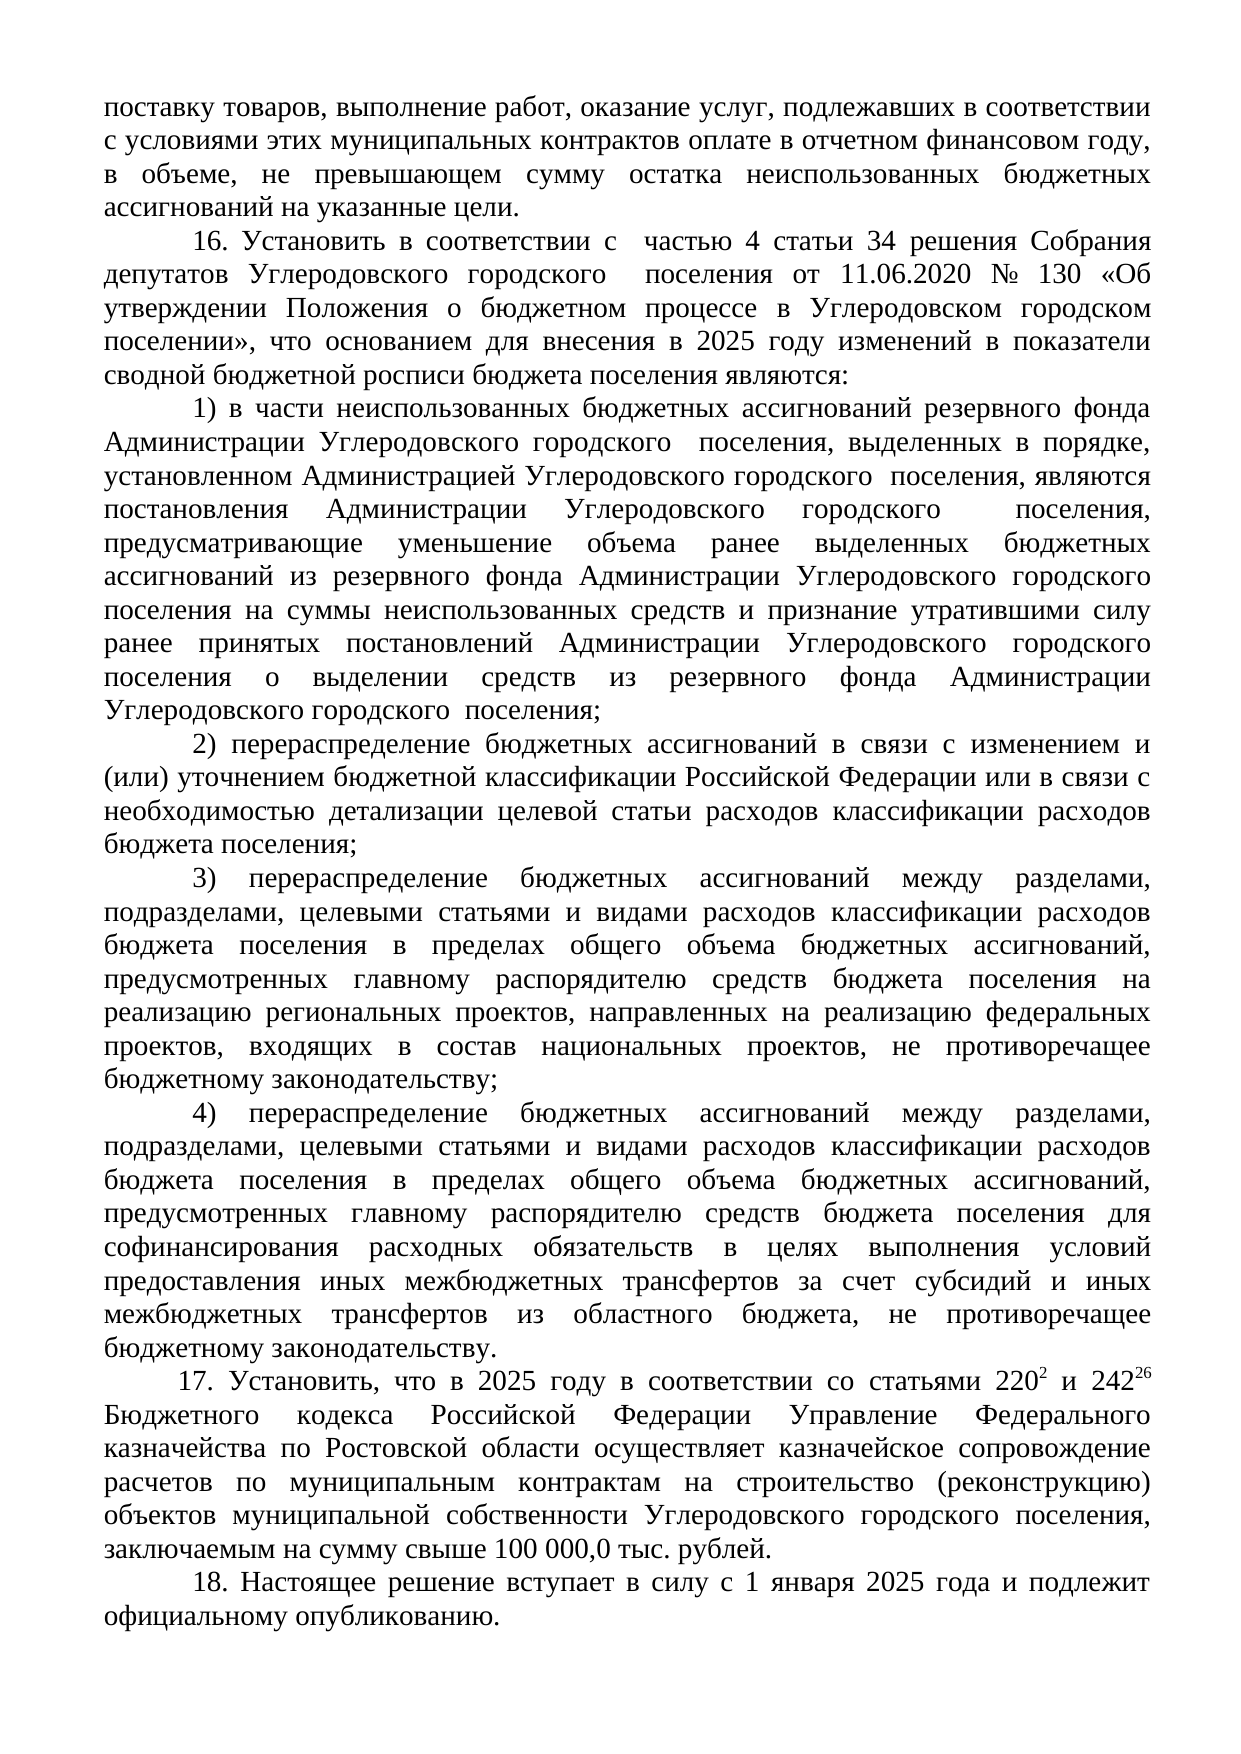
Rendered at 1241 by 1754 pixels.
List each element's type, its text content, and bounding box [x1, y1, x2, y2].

text 4) перераспределение бюджетных ассигнований между разделами, подразделами, целевыми статьями и видами расходов классификации расходов бюджета поселения в пределах общего объема бюджетных ассигнований, предусмотренных главному распорядителю средств бюджета поселения для софинансирования расходных обязательств в целях выполнения условий предоставления иных межбюджетных трансфертов за счет субсидий и иных межбюджетных трансфертов из областного бюджета, не противоречащее бюджетному законодательству. [103, 1095, 1152, 1363]
text 18. Настоящее решение вступает в силу с 1 января 2025 года и подлежит официальному опубликованию. [103, 1564, 1152, 1632]
text 17. Установить, что в 2025 году в соответствии со статьями 2202 и 24226 Бюджетного кодекса Российской Федерации Управление Федерального казначейства по Ростовской области осуществляет казначейское сопровождение расчетов по муниципальным контрактам на строительство (реконструкцию) объектов муниципальной собственности Углеродовского городского поселения, заключаемым на сумму свыше 100 000,0 тыс. рублей. [103, 1363, 1152, 1564]
text 1) в части неиспользованных бюджетных ассигнований резервного фонда Администрации Углеродовского городского поселения, выделенных в порядке, установленном Администрацией Углеродовского городского поселения, являются постановления Администрации Углеродовского городского поселения, предусматривающие уменьшение объема ранее выделенных бюджетных ассигнований из резервного фонда Администрации Углеродовского городского поселения на суммы неиспользованных средств и признание утратившими силу ранее принятых постановлений Администрации Углеродовского городского поселения о выделении средств из резервного фонда Администрации Углеродовского городского поселения; [103, 391, 1152, 726]
text 2) перераспределение бюджетных ассигнований в связи с изменением и (или) уточнением бюджетной классификации Российской Федерации или в связи с необходимостью детализации целевой статьи расходов классификации расходов бюджета поселения; [103, 726, 1152, 860]
text 16. Установить в соответствии с частью 4 статьи 34 решения Собрания депутатов Углеродовского городского поселения от 11.06.2020 № 130 «Об утверждении Положения о бюджетном процессе в Углеродовском городском поселении», что основанием для внесения в 2025 году изменений в показатели сводной бюджетной росписи бюджета поселения являются: [103, 223, 1152, 391]
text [103, 89, 1152, 223]
text 3) перераспределение бюджетных ассигнований между разделами, подразделами, целевыми статьями и видами расходов классификации расходов бюджета поселения в пределах общего объема бюджетных ассигнований, предусмотренных главному распорядителю средств бюджета поселения на реализацию региональных проектов, направленных на реализацию федеральных проектов, входящих в состав национальных проектов, не противоречащее бюджетному законодательству; [103, 860, 1152, 1095]
